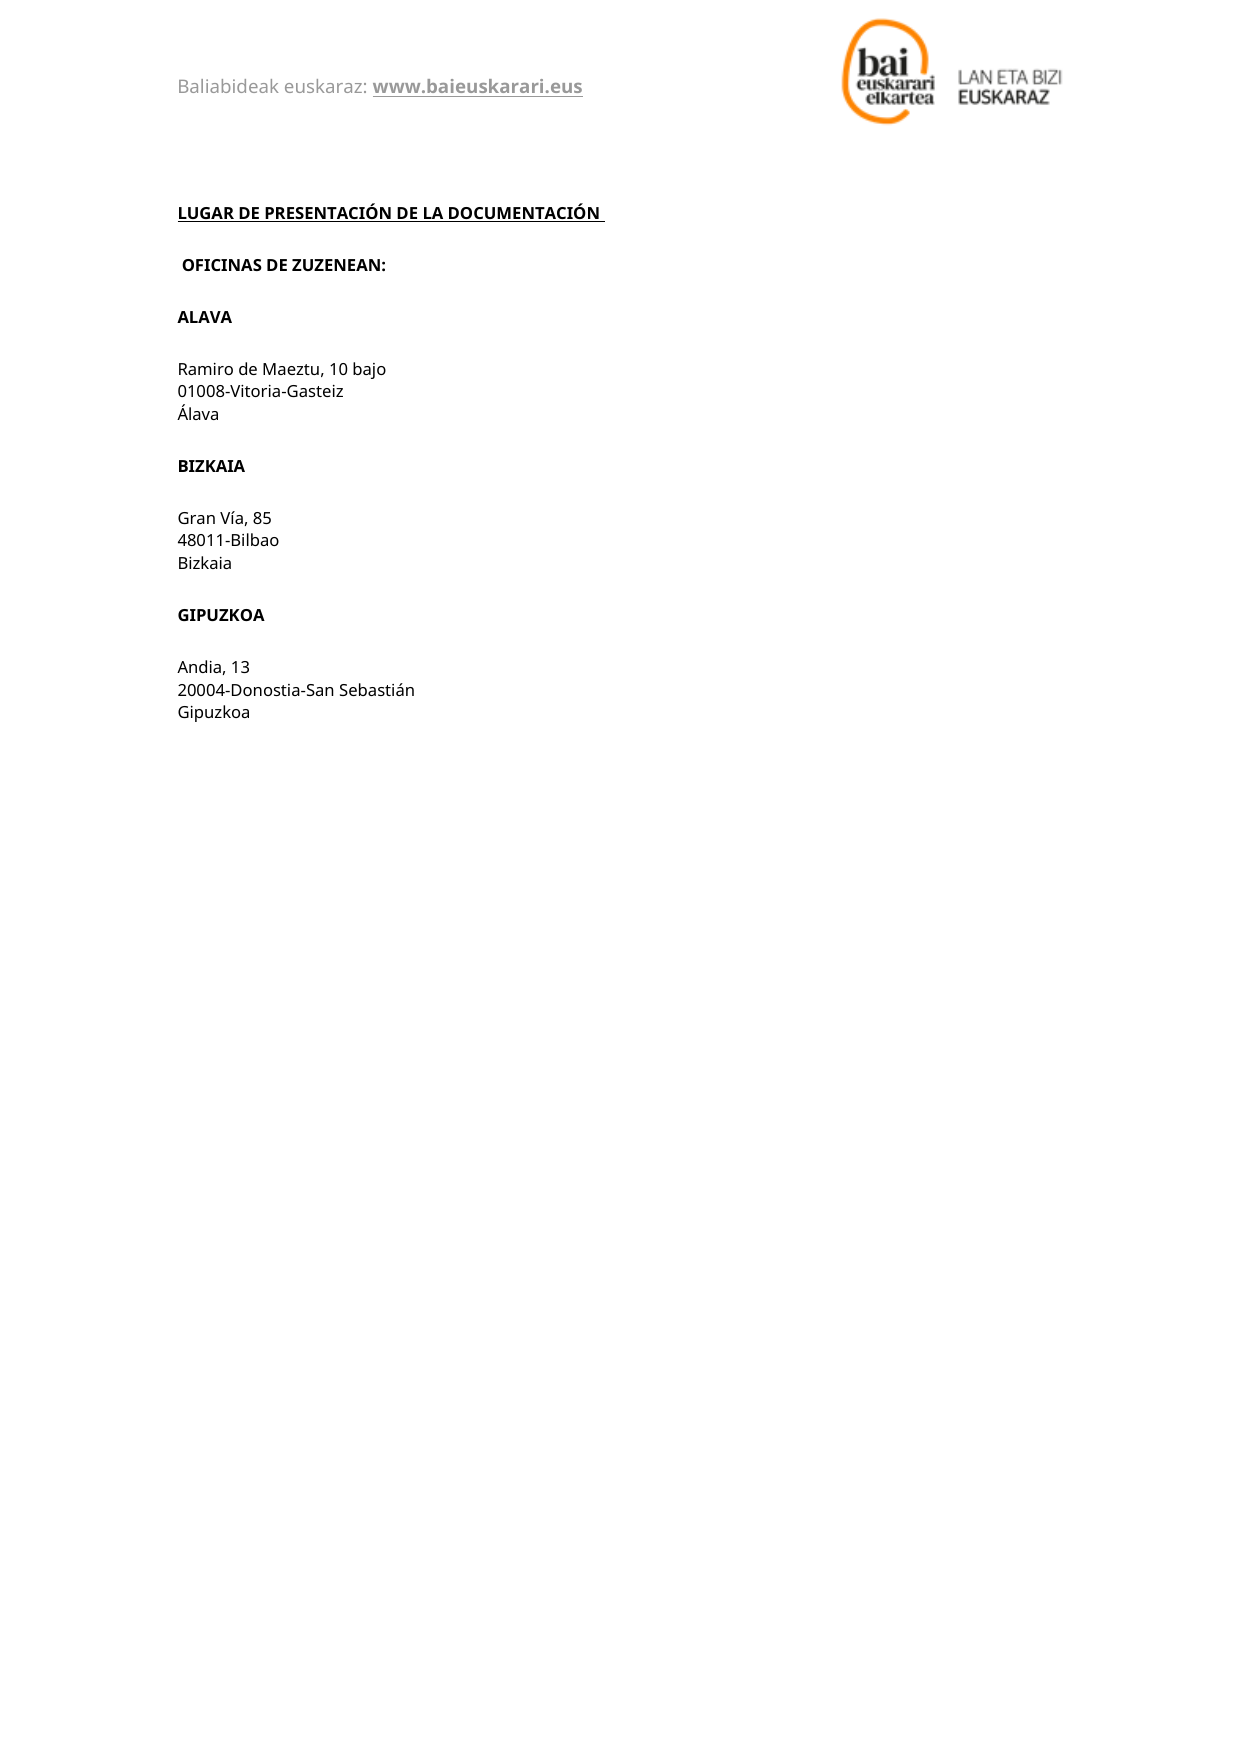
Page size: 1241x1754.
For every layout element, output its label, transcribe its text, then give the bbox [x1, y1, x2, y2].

text GIPUZKOA [177, 604, 1063, 626]
text Ramiro de Maeztu, 10 bajo 01008-Vitoria-Gasteiz Álava [177, 357, 1063, 425]
text Andia, 13 20004-Donostia-San Sebastián Gipuzkoa [177, 656, 1063, 724]
text Gran Vía, 85 48011-Bilbao Bizkaia [177, 506, 1063, 574]
text LUGAR DE PRESENTACIÓN DE LA DOCUMENTACIÓN [177, 202, 1063, 224]
text OFICINAS DE ZUZENEAN: [177, 253, 1063, 276]
text ALAVA [177, 305, 1063, 328]
text BIZKAIA [177, 454, 1063, 477]
picture [839, 17, 1063, 127]
